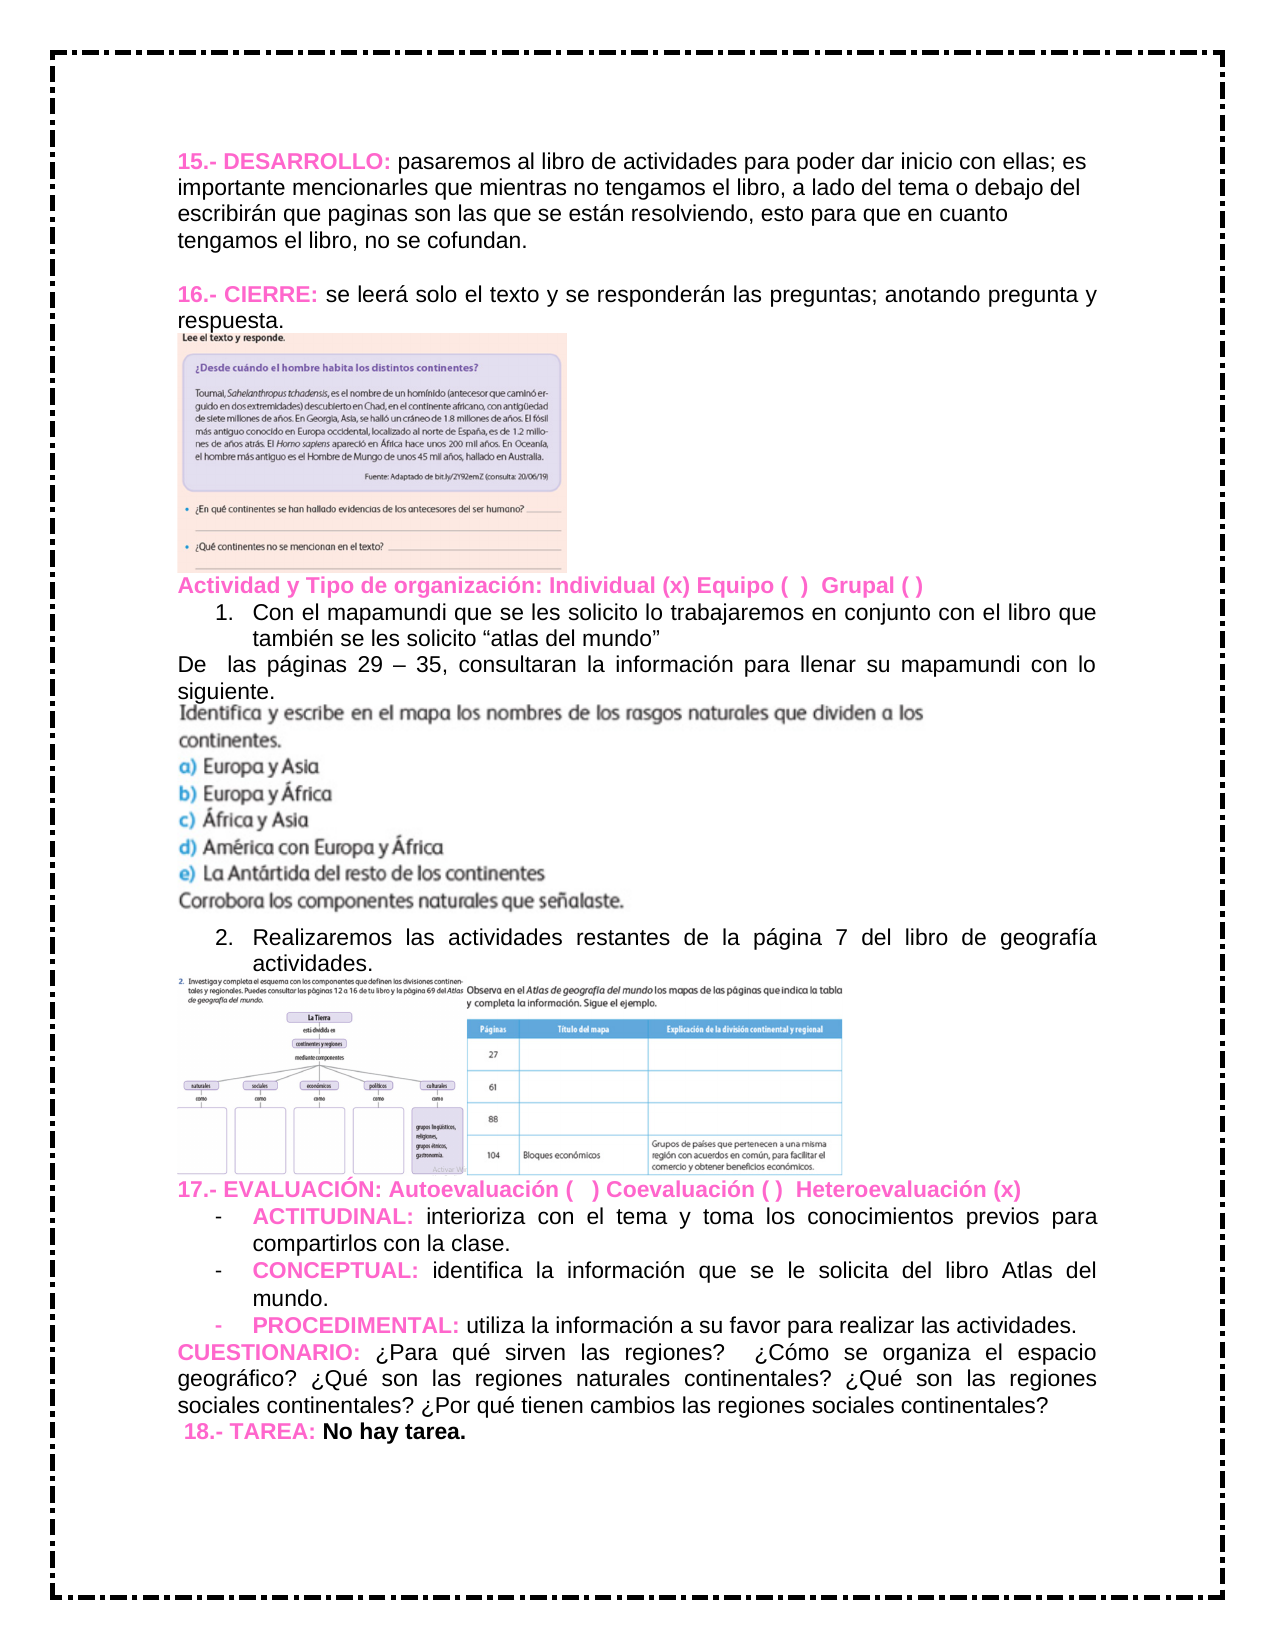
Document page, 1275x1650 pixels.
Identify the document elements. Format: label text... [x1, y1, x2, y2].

list Con el mapamundi que se les solicito lo trabajaremos en conjunto con el libro que también se les solicito “atlas del mundo” [215, 599, 1098, 651]
list Realizaremos las actividades restantes de la página 7 del libro de geografía actividades. [215, 924, 1098, 976]
list ACTITUDINAL: interioriza con el tema y toma los conocimientos previos para compartirlos con la clase. [215, 1202, 1098, 1257]
picture [177, 704, 931, 924]
text CUESTIONARIO: ¿Para qué sirven las regiones? ¿Cómo se organiza el espacio geográfico? ¿Qué son las regiones naturales continentales? ¿Qué son las regiones sociales continentales? ¿Por qué tienen cambios las regiones sociales continentales? [177, 1339, 1098, 1418]
picture [177, 976, 843, 1176]
text 17.- EVALUACIÓN: Autoevaluación ( ) Coevaluación ( ) Heteroevaluación (x) [177, 1176, 1098, 1202]
picture [177, 333, 567, 573]
text 18.- TAREA: No hay tarea. [177, 1418, 1098, 1444]
list CONCEPTUAL: identifica la información que se le solicita del libro Atlas del mundo. [215, 1257, 1098, 1311]
list PROCEDIMENTAL: utiliza la información a su favor para realizar las actividades. [215, 1311, 1098, 1339]
text Actividad y Tipo de organización: Individual (x) Equipo ( ) Grupal ( ) [177, 572, 1098, 599]
text 16.- CIERRE: se leerá solo el texto y se responderán las preguntas; anotando pregunta y respuesta. [177, 281, 1098, 334]
text De las páginas 29 – 35, consultaran la información para llenar su mapamundi con lo siguiente. [177, 651, 1098, 704]
text 15.- DESARROLLO: pasaremos al libro de actividades para poder dar inicio con ellas; es importante mencionarles que mientras no tengamos el libro, a lado del tema o debajo del escribirán que paginas son las que se están resolviendo, esto para que en cuanto tengamos el libro, no se cofundan. [177, 148, 1098, 253]
